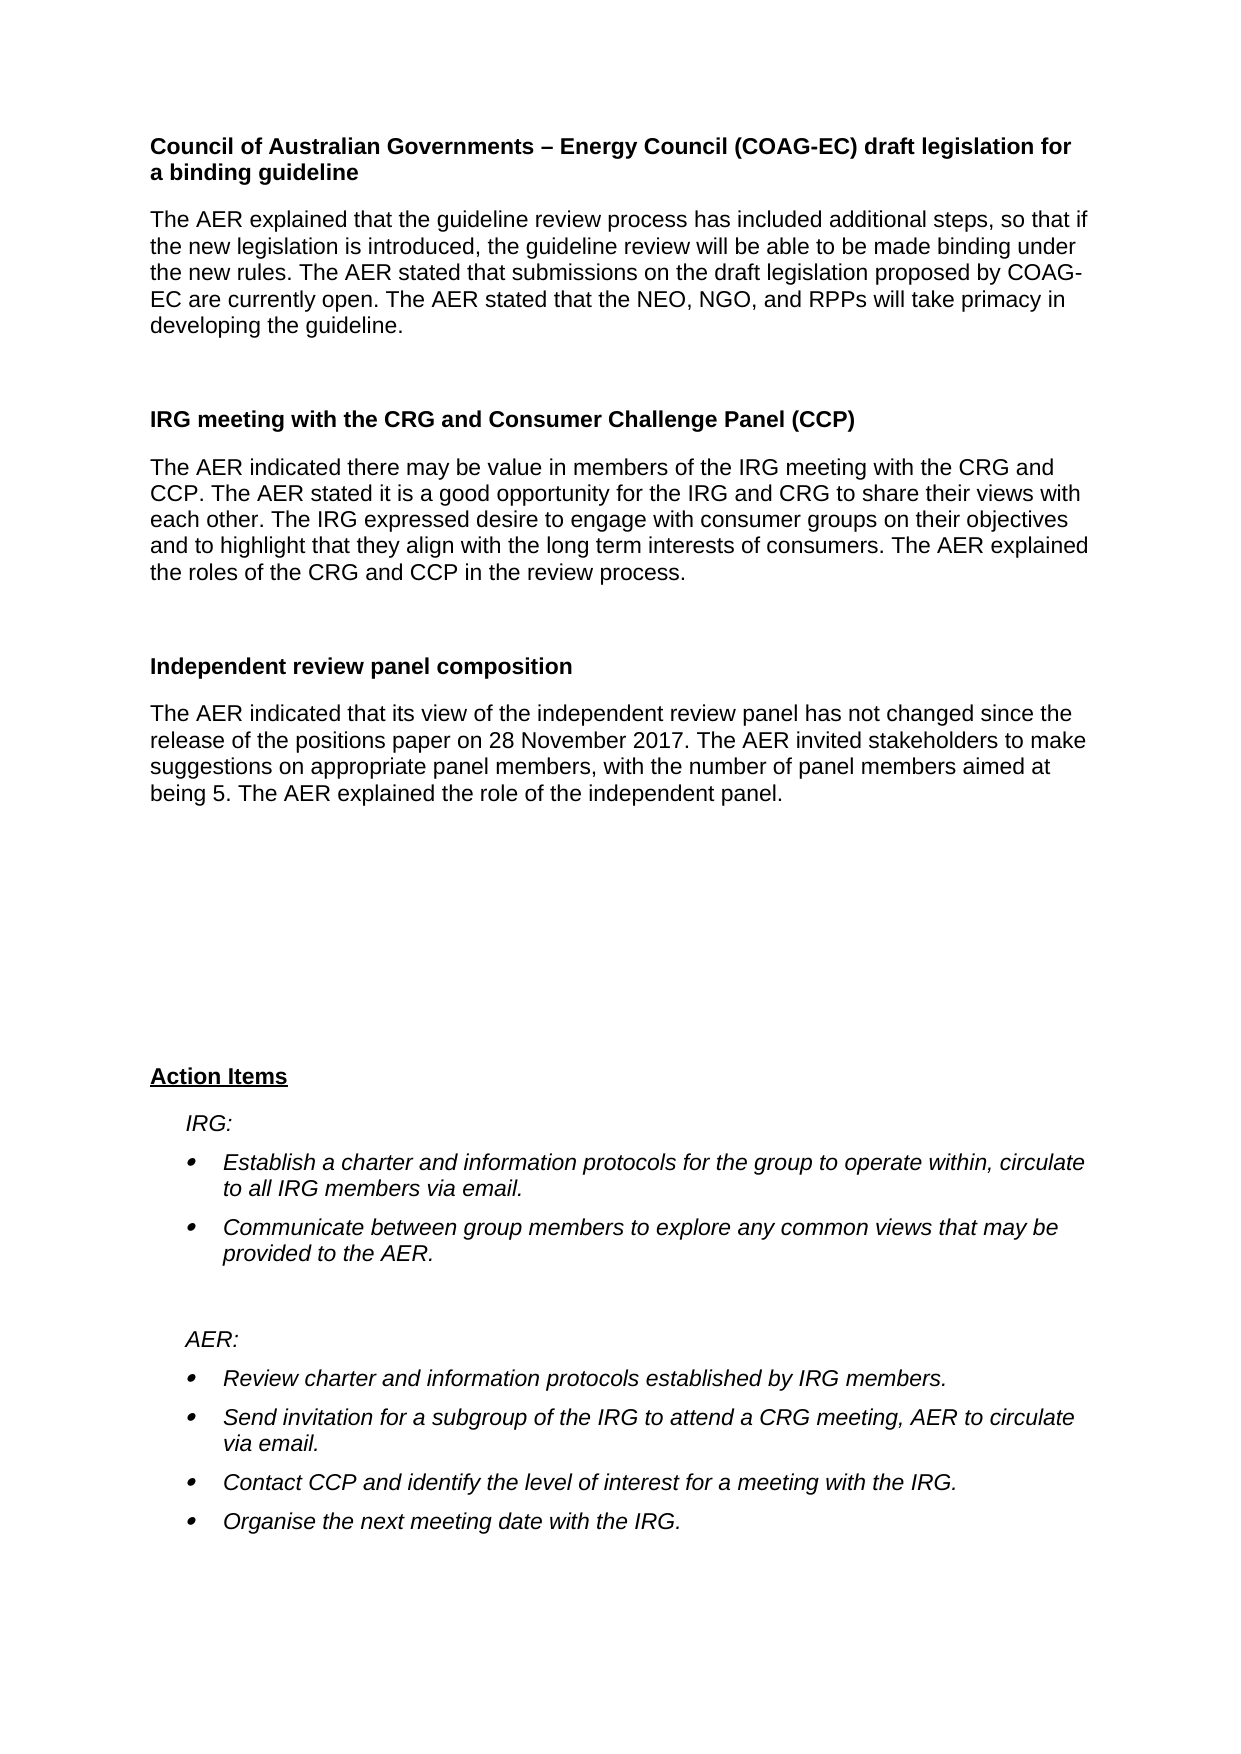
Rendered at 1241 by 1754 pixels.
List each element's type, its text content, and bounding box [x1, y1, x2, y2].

text The AER indicated there may be value in members of the IRG meeting with the CRG and CCP. The AER stated it is a good opportunity for the IRG and CRG to share their views with each other. The IRG expressed desire to engage with consumer groups on their objectives and to highlight that they align with the long term interests of consumers. The AER explained the roles of the CRG and CCP in the review process. [150, 453, 1090, 585]
text IRG meeting with the CRG and Consumer Challenge Panel (CCP) [150, 406, 1090, 433]
list Organise the next meeting date with the IRG. [185, 1508, 1090, 1534]
list Send invitation for a subgroup of the IRG to attend a CRG meeting, AER to circulate via email. [185, 1404, 1090, 1457]
list Establish a charter and information protocols for the group to operate within, circulate to all IRG members via email. [185, 1149, 1090, 1201]
list Communicate between group members to explore any common views that may be provided to the AER. [185, 1214, 1090, 1267]
list Review charter and information protocols established by IRG members. [185, 1365, 1090, 1391]
text AER: [150, 1326, 1090, 1353]
text Independent review panel composition [150, 653, 1090, 679]
text The AER explained that the guideline review process has included additional steps, so that if the new legislation is introduced, the guideline review will be able to be made binding under the new rules. The AER stated that submissions on the draft legislation proposed by COAG-EC are currently open. The AER stated that the NEO, NGO, and RPPs will take primacy in developing the guideline. [150, 206, 1090, 338]
text Action Items [150, 1063, 1090, 1089]
list Contact CCP and identify the level of interest for a meeting with the IRG. [185, 1469, 1090, 1496]
text The AER indicated that its view of the independent review panel has not changed since the release of the positions paper on 28 November 2017. The AER invited stakeholders to make suggestions on appropriate panel members, with the number of panel members aimed at being 5. The AER explained the role of the independent panel. [150, 700, 1090, 806]
text IRG: [150, 1110, 1090, 1136]
text Council of Australian Governments – Energy Council (COAG-EC) draft legislation for a binding guideline [150, 133, 1090, 186]
